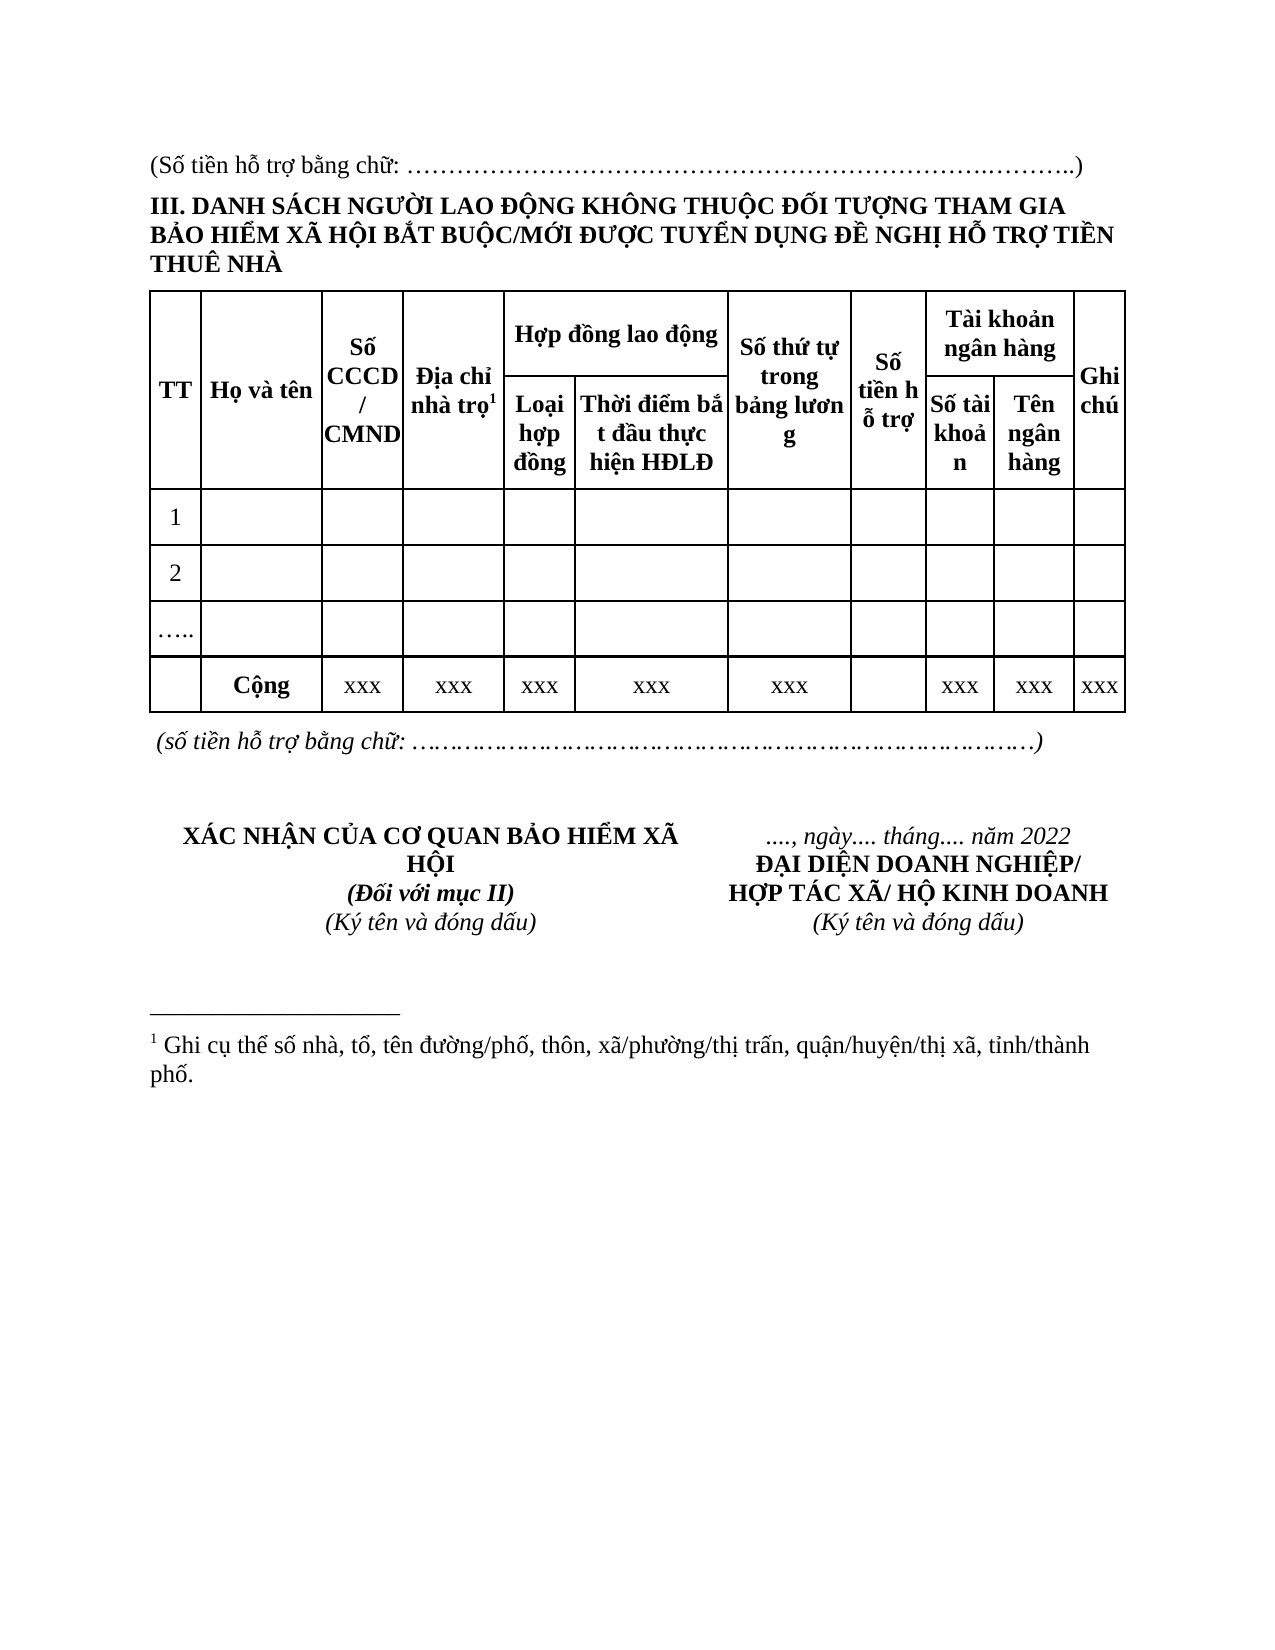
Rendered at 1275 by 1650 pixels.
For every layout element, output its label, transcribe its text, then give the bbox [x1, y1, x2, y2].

table_cell Loại hợp đồng [505, 377, 574, 488]
table_cell [505, 490, 574, 544]
table_cell 2 [151, 546, 200, 599]
table_cell [1075, 490, 1124, 544]
table_header Ghi chú [1075, 292, 1124, 488]
table_cell Số tài khoản [927, 377, 993, 488]
table_cell [576, 602, 727, 655]
table_cell xxx [927, 658, 993, 711]
table_cell [202, 546, 321, 599]
table_header XÁC NHẬN CỦA CƠ QUAN BẢO HIỂM XÃ HỘI (Đối với mục II) (Ký tên và đóng dấu) [150, 808, 711, 976]
table_cell [151, 658, 200, 711]
table_cell [323, 546, 402, 599]
text ____________________ [150, 989, 1125, 1018]
table_cell [995, 602, 1073, 655]
table_cell [729, 602, 850, 655]
table_cell [995, 490, 1073, 544]
table_cell [404, 546, 503, 599]
table_cell [505, 602, 574, 655]
table_cell xxx [729, 658, 850, 711]
table_cell [729, 546, 850, 599]
table_cell xxx [576, 658, 727, 711]
table_header Hợp đồng lao động [505, 292, 727, 374]
table_cell [323, 490, 402, 544]
table_cell xxx [1075, 658, 1124, 711]
text (Số tiền hỗ trợ bằng chữ: …………………………………………………………….………..) [150, 150, 1125, 179]
table_cell [505, 546, 574, 599]
table_header Họ và tên [202, 292, 321, 488]
table_cell [404, 602, 503, 655]
table_header Địa chỉ nhà trọ1 [404, 292, 503, 488]
table_cell [927, 490, 993, 544]
table_cell [202, 602, 321, 655]
table_cell [852, 490, 925, 544]
table_cell Tên ngân hàng [995, 377, 1073, 488]
table_header Số thứ tự trong bảng lương [729, 292, 850, 488]
text III. DANH SÁCH NGƯỜI LAO ĐỘNG KHÔNG THUỘC ĐỐI TƯỢNG THAM GIA BẢO HIỂM XÃ HỘI BẮT BUỘC/MỚI ĐƯỢC TUYỂN DỤNG ĐỀ NGHỊ HỖ TRỢ TIỀN THUÊ NHÀ [150, 191, 1125, 277]
table_cell [729, 490, 850, 544]
table_cell [852, 658, 925, 711]
table_cell Cộng [202, 658, 321, 711]
table_cell 1 [151, 490, 200, 544]
table_cell [927, 602, 993, 655]
table_header Tài khoản ngân hàng [927, 292, 1073, 374]
table_cell [404, 490, 503, 544]
table_cell xxx [404, 658, 503, 711]
table_cell Thời điểm bắt đầu thực hiện HĐLĐ [576, 377, 727, 488]
table_cell [576, 546, 727, 599]
table_header TT [151, 292, 200, 488]
table_cell [995, 546, 1073, 599]
table_header Số tiền hỗ trợ [852, 292, 925, 488]
text (số tiền hỗ trợ bằng chữ: …………………………………………………………………………) [150, 726, 1125, 754]
table_cell [323, 602, 402, 655]
table_cell [202, 490, 321, 544]
table_header Số CCCD/ CMND [323, 292, 402, 488]
table_cell [1075, 546, 1124, 599]
table_cell [852, 546, 925, 599]
table_cell xxx [995, 658, 1073, 711]
table_cell xxx [323, 658, 402, 711]
text 1 Ghi cụ thể số nhà, tổ, tên đường/phố, thôn, xã/phường/thị trấn, quận/huyện/thị xã, tỉnh/thành phố. [150, 1030, 1125, 1088]
table_cell [576, 490, 727, 544]
table_cell [1075, 602, 1124, 655]
table_cell xxx [505, 658, 574, 711]
table_cell [852, 602, 925, 655]
table_cell [927, 546, 993, 599]
table_cell ….. [151, 602, 200, 655]
table_header ...., ngày.... tháng.... năm 2022 ĐẠI DIỆN DOANH NGHIỆP/ HỢP TÁC XÃ/ HỘ KINH DOANH (Ký tên và đóng dấu) [711, 808, 1125, 976]
